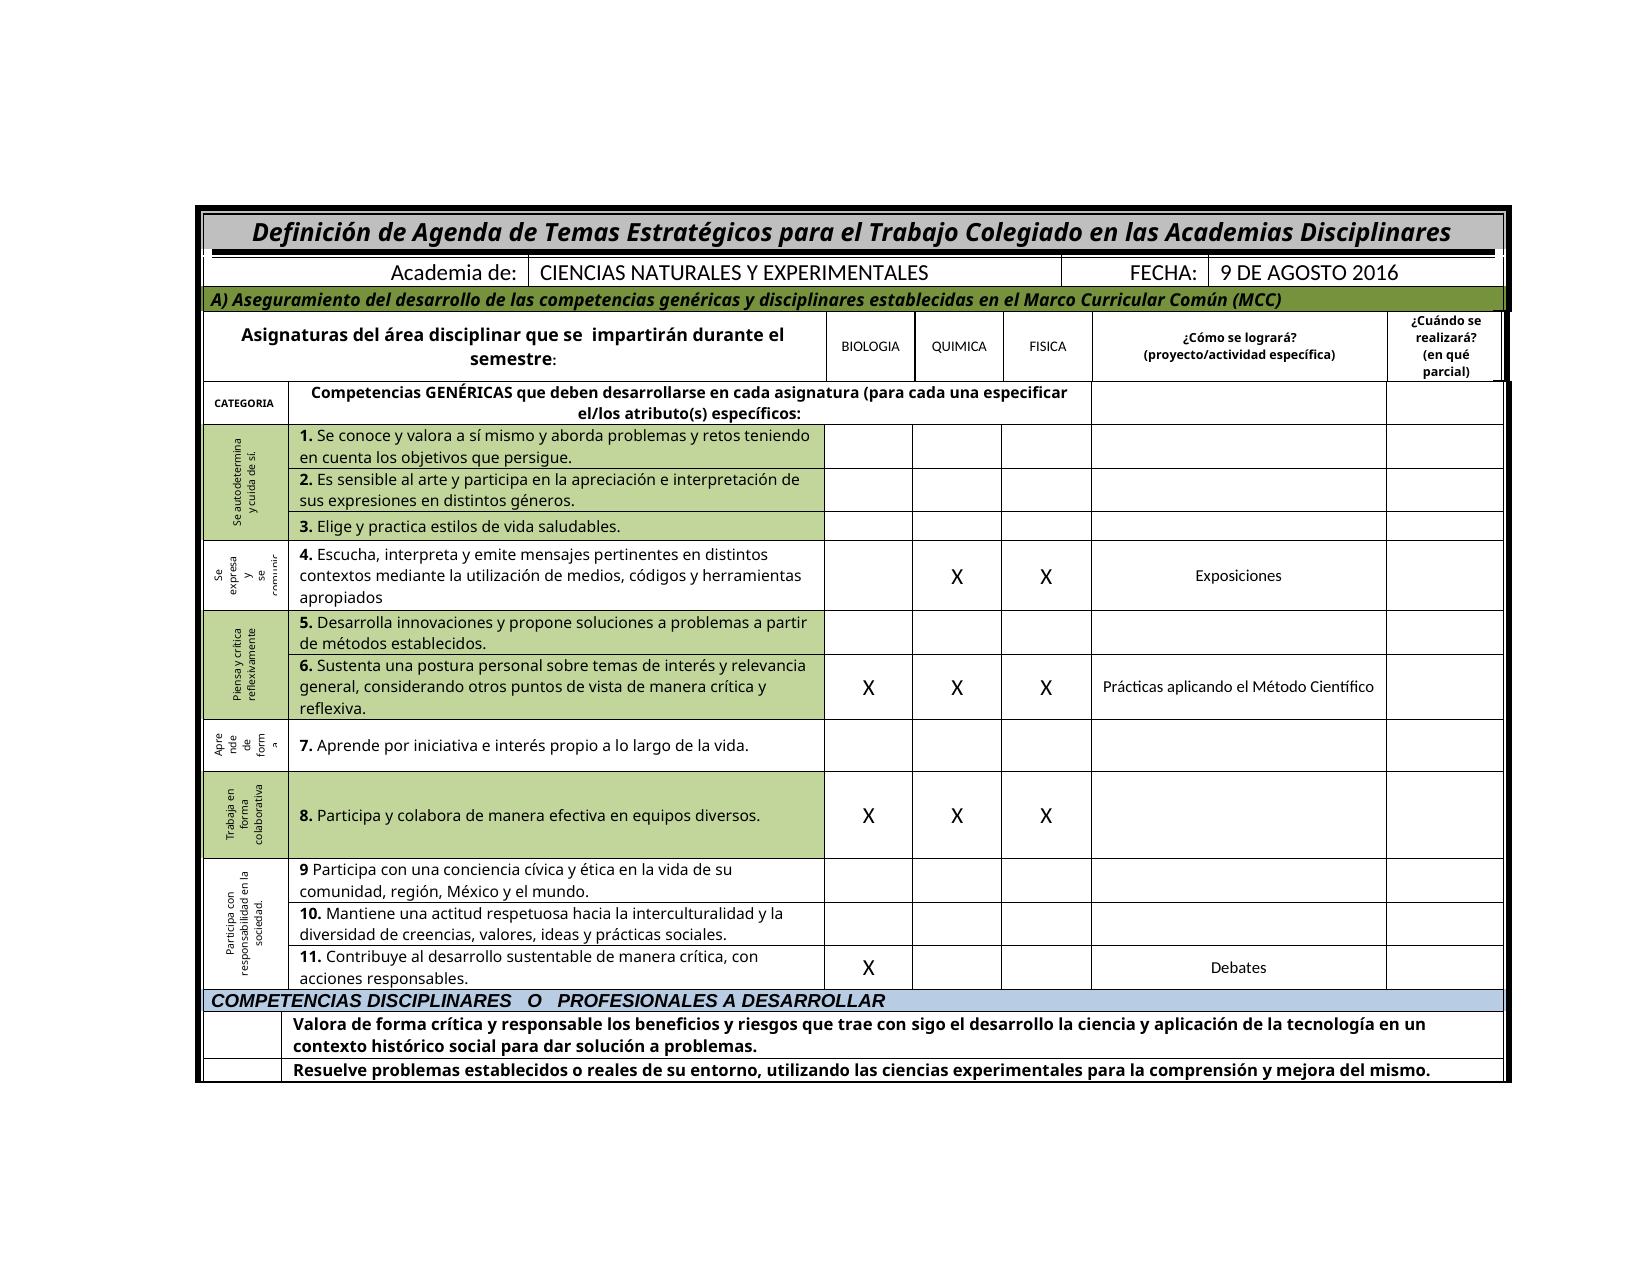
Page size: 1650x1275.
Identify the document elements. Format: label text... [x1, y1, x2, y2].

table_cell Resuelve problemas establecidos o reales de su entorno, utilizando las ciencias experimentales para la comprensión y mejora del mismo. [282, 1059, 1503, 1081]
table_cell [913, 469, 1001, 511]
table_cell 8. Participa y colabora de manera efectiva en equipos diversos. [289, 772, 824, 858]
table_cell 11. Contribuye al desarrollo sustentable de manera crítica, con acciones responsables. [289, 946, 824, 989]
table_cell [1092, 512, 1386, 540]
table_cell CATEGORIA [204, 382, 288, 424]
table_cell [913, 611, 1001, 654]
table_cell [1002, 469, 1091, 511]
table_cell [825, 512, 912, 540]
table_cell [1002, 425, 1091, 468]
table_cell [1092, 382, 1386, 424]
table_cell ¿Cuándo se realizará? (en qué parcial) [1388, 312, 1501, 381]
table_cell [913, 903, 1001, 945]
table_cell [1387, 611, 1503, 654]
table_cell [825, 469, 912, 511]
table_cell FECHA: [1062, 258, 1208, 286]
table_cell X [1002, 541, 1091, 610]
table_cell [913, 425, 1001, 468]
table_cell Se expresa y se comunica [204, 541, 288, 610]
table_cell [1002, 946, 1091, 989]
table_cell [1002, 611, 1091, 654]
table_cell X [825, 655, 912, 719]
table_cell [1387, 512, 1503, 540]
table_cell Prácticas aplicando el Método Científico [1092, 655, 1386, 719]
table_cell [1092, 903, 1386, 945]
table_cell [1387, 946, 1503, 989]
table_cell COMPETENCIAS DISCIPLINARES O PROFESIONALES A DESARROLLAR [204, 990, 1503, 1011]
table_cell [1002, 903, 1091, 945]
table_cell 1. Se conoce y valora a sí mismo y aborda problemas y retos teniendo en cuenta los objetivos que persigue. [289, 425, 824, 468]
table_cell [204, 1012, 281, 1058]
table_cell [825, 859, 912, 902]
table_cell 6. Sustenta una postura personal sobre temas de interés y relevancia general, considerando otros puntos de vista de manera crítica y reflexiva. [289, 655, 824, 719]
table_cell [825, 903, 912, 945]
table_cell 9 DE AGOSTO 2016 [1209, 249, 1506, 286]
table_cell 3. Elige y practica estilos de vida saludables. [289, 512, 824, 540]
table_cell [1387, 541, 1503, 610]
table_cell X [913, 772, 1001, 858]
table_cell X [1002, 655, 1091, 719]
table_cell [913, 946, 1001, 989]
table_cell [1387, 425, 1503, 468]
table_cell [1387, 903, 1503, 945]
table_cell [825, 425, 912, 468]
table_cell Debates [1092, 946, 1386, 989]
table_cell 4. Escucha, interpreta y emite mensajes pertinentes en distintos contextos mediante la utilización de medios, códigos y herramientas apropiados [289, 541, 824, 610]
table_cell [825, 720, 912, 771]
table_cell [1092, 772, 1386, 858]
table_cell X [1002, 772, 1091, 858]
table_cell QUIMICA [916, 312, 1003, 381]
table_cell [825, 611, 912, 654]
table_cell X [913, 541, 1001, 610]
table_cell Participa con responsabilidad en la sociedad. [204, 859, 288, 989]
table_cell Trabaja en forma colaborativa [204, 772, 288, 858]
table_cell 5. Desarrolla innovaciones y propone soluciones a problemas a partir de métodos establecidos. [289, 611, 824, 654]
table_cell [825, 541, 912, 610]
table_cell X [825, 772, 912, 858]
table_cell [1092, 469, 1386, 511]
table_cell [913, 720, 1001, 771]
table_cell Piensa y crítica reflexivamente [204, 611, 288, 719]
table_cell ¿Cómo se logrará? (proyecto/actividad específica) [1093, 312, 1387, 381]
table_cell [1092, 611, 1386, 654]
table_cell A) Aseguramiento del desarrollo de las competencias genéricas y disciplinares establecidas en el Marco Curricular Común (MCC) [204, 287, 1503, 311]
table_cell [1092, 425, 1386, 468]
table_cell Exposiciones [1092, 541, 1386, 610]
table_cell [1092, 720, 1386, 771]
table_cell [1002, 720, 1091, 771]
table_cell [913, 859, 1001, 902]
table_cell CIENCIAS NATURALES Y EXPERIMENTALES [529, 258, 1061, 286]
table_cell 7. Aprende por iniciativa e interés propio a lo largo de la vida. [289, 720, 824, 771]
table_cell 10. Mantiene una actitud respetuosa hacia la interculturalidad y la diversidad de creencias, valores, ideas y prácticas sociales. [289, 903, 824, 945]
table_cell Aprende de forma autónoma [204, 720, 288, 771]
table_cell X [913, 655, 1001, 719]
table_cell [1092, 859, 1386, 902]
table_cell [1387, 859, 1503, 902]
table_cell [1387, 772, 1503, 858]
table_cell [1387, 655, 1503, 719]
table_cell 9 Participa con una conciencia cívica y ética en la vida de su comunidad, región, México y el mundo. [289, 859, 824, 902]
table_cell Asignaturas del área disciplinar que se impartirán durante el semestre: [204, 312, 826, 381]
table_cell [1002, 512, 1091, 540]
table_cell [1387, 469, 1503, 511]
table_cell Valora de forma crítica y responsable los beneficios y riesgos que trae con sigo el desarrollo la ciencia y aplicación de la tecnología en un contexto histórico social para dar solución a problemas. [282, 1012, 1503, 1058]
table_cell [1387, 382, 1503, 424]
table_cell X [825, 946, 912, 989]
table_cell 2. Es sensible al arte y participa en la apreciación e interpretación de sus expresiones en distintos géneros. [289, 469, 824, 511]
table_cell Competencias GENÉRICAS que deben desarrollarse en cada asignatura (para cada una especificar el/los atributo(s) específicos: [289, 382, 1091, 424]
table_cell [1002, 859, 1091, 902]
table_cell [1387, 720, 1503, 771]
table_cell [204, 1059, 281, 1081]
table_cell FISICA [1004, 312, 1092, 381]
table_cell [913, 512, 1001, 540]
table_cell Academia de: [201, 249, 528, 286]
table_header Definición de Agenda de Temas Estratégicos para el Trabajo Colegiado en las Academias Disciplinares [204, 215, 1503, 249]
table_cell Se autodetermina y cuida de sí. [204, 425, 288, 540]
table_cell BIOLOGIA [827, 312, 914, 381]
